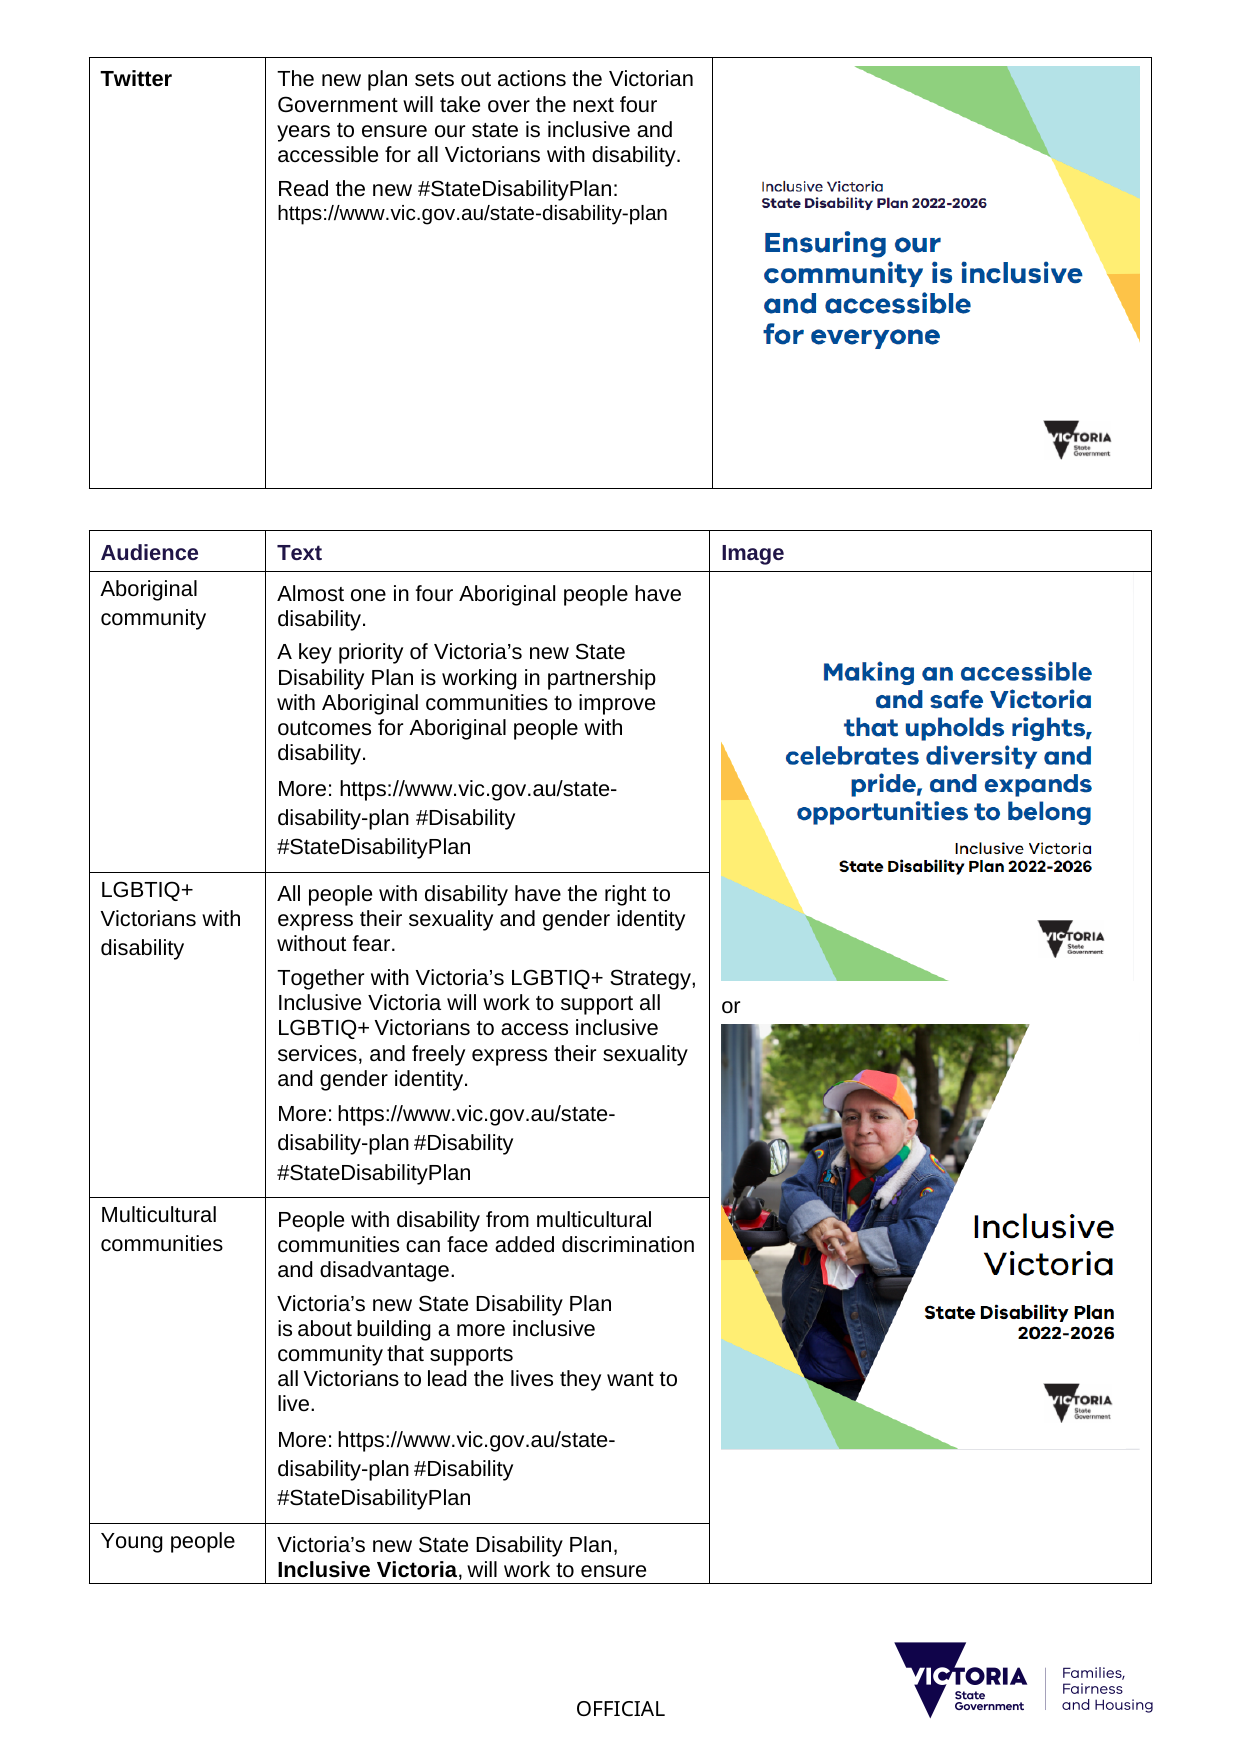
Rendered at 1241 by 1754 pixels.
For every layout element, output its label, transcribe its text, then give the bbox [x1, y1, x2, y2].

table_cell People with disability from multicultural communities can face added discrimination and disadvantage. Victoria’s new State Disability Plan is about building a more inclusive community that supports all Victorians to lead the lives they want to live. More: https://www.vic.gov.au/state-disability-plan #Disability #StateDisabilityPlan [266, 1198, 709, 1523]
table_cell Almost one in four Aboriginal people have disability. A key priority of Victoria’s new State Disability Plan is working in partnership with Aboriginal communities to improve outcomes for Aboriginal people with disability. More: https://www.vic.gov.au/state-disability-plan #Disability #StateDisabilityPlan [266, 572, 709, 872]
picture [723, 66, 1140, 482]
table_cell or [710, 572, 1151, 1583]
table_cell LGBTIQ+ Victorians with disability [90, 873, 265, 1197]
table_cell [713, 58, 1151, 488]
table_header Image [710, 531, 1151, 571]
table_cell All people with disability have the right to express their sexuality and gender identity without fear. Together with Victoria’s LGBTIQ+ Strategy, Inclusive Victoria will work to support all LGBTIQ+ Victorians to access inclusive services, and freely express their sexuality and gender identity. More: https://www.vic.gov.au/state-disability-plan #Disability #StateDisabilityPlan [266, 873, 709, 1197]
table_header Audience [90, 531, 265, 571]
picture [0, 1588, 1241, 1754]
table_header Text [266, 531, 709, 571]
table_cell Young people [90, 1524, 265, 1583]
table_cell Aboriginal community [90, 572, 265, 872]
picture [721, 572, 1134, 981]
table_cell Twitter [90, 58, 265, 488]
picture [721, 1024, 1140, 1450]
table_cell The new plan sets out actions the Victorian Government will take over the next four years to ensure our state is inclusive and accessible for all Victorians with disability. Read the new #StateDisabilityPlan: https://www.vic.gov.au/state-disability-plan [266, 58, 712, 488]
table_cell Multicultural communities [90, 1198, 265, 1523]
